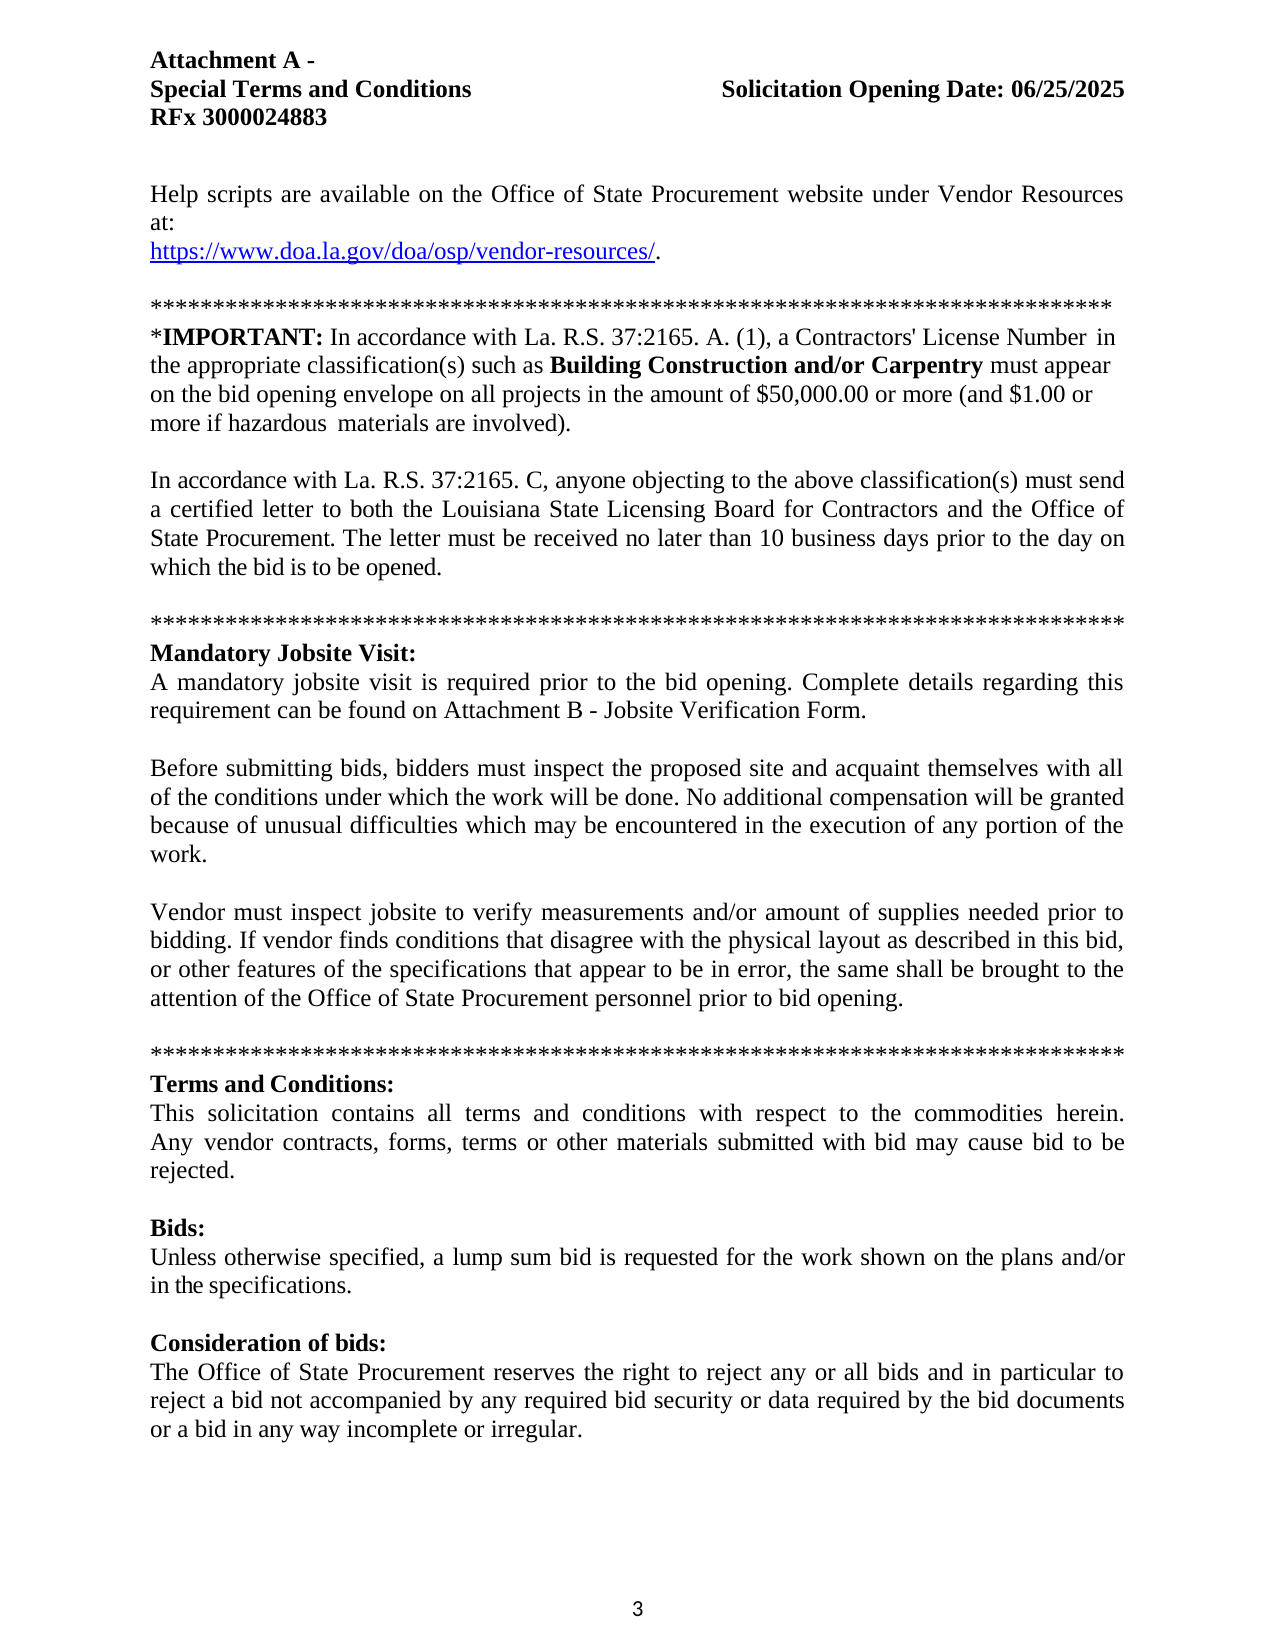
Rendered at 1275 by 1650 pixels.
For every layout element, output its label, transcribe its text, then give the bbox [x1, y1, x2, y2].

text Mandatory Jobsite Visit: [150, 638, 1125, 667]
text Unless otherwise specified, a lump sum bid is requested for the work shown on the plans and/or in the specifications. [150, 1242, 1125, 1299]
text Bids: [150, 1213, 1125, 1242]
text https://www.doa.la.gov/doa/osp/vendor-resources/. [150, 236, 1125, 265]
text Terms and Conditions: [150, 1069, 1125, 1098]
text ******************************************************************************IMPORTANT: In accordance with La. R.S. 37:2165. A. (1), a Contractors' License Number in the appropriate classification(s) such as Building Construction and/or Carpentry must appear on the bid opening envelope on all projects in the amount of $50,000.00 or more (and $1.00 or more if hazardous materials are involved). [150, 293, 1125, 437]
text A mandatory jobsite visit is required prior to the bid opening. Complete details regarding this requirement can be found on Attachment B - Jobsite Verification Form. [150, 667, 1125, 724]
text Vendor must inspect jobsite to verify measurements and/or amount of supplies needed prior to bidding. If vendor finds conditions that disagree with the physical layout as described in this bid, or other features of the specifications that appear to be in error, the same shall be brought to the attention of the Office of State Procurement personnel prior to bid opening. [150, 897, 1125, 1012]
text Consideration of bids: [150, 1328, 1125, 1357]
text ****************************************************************************** [150, 1041, 1125, 1069]
text ****************************************************************************** [150, 609, 1125, 638]
text The Office of State Procurement reserves the right to reject any or all bids and in particular to reject a bid not accompanied by any required bid security or data required by the bid documents or a bid in any way incomplete or irregular. [150, 1357, 1125, 1443]
text In accordance with La. R.S. 37:2165. C, anyone objecting to the above classification(s) must send a certified letter to both the Louisiana State Licensing Board for Contractors and the Office of State Procurement. The letter must be received no later than 10 business days prior to the day on which the bid is to be opened. [150, 466, 1125, 581]
text This solicitation contains all terms and conditions with respect to the commodities herein. Any vendor contracts, forms, terms or other materials submitted with bid may cause bid to be rejected. [150, 1098, 1125, 1184]
text Help scripts are available on the Office of State Procurement website under Vendor Resources at: [150, 179, 1125, 236]
text Before submitting bids, bidders must inspect the proposed site and acquaint themselves with all of the conditions under which the work will be done. No additional compensation will be granted because of unusual difficulties which may be encountered in the execution of any portion of the work. [150, 753, 1125, 868]
